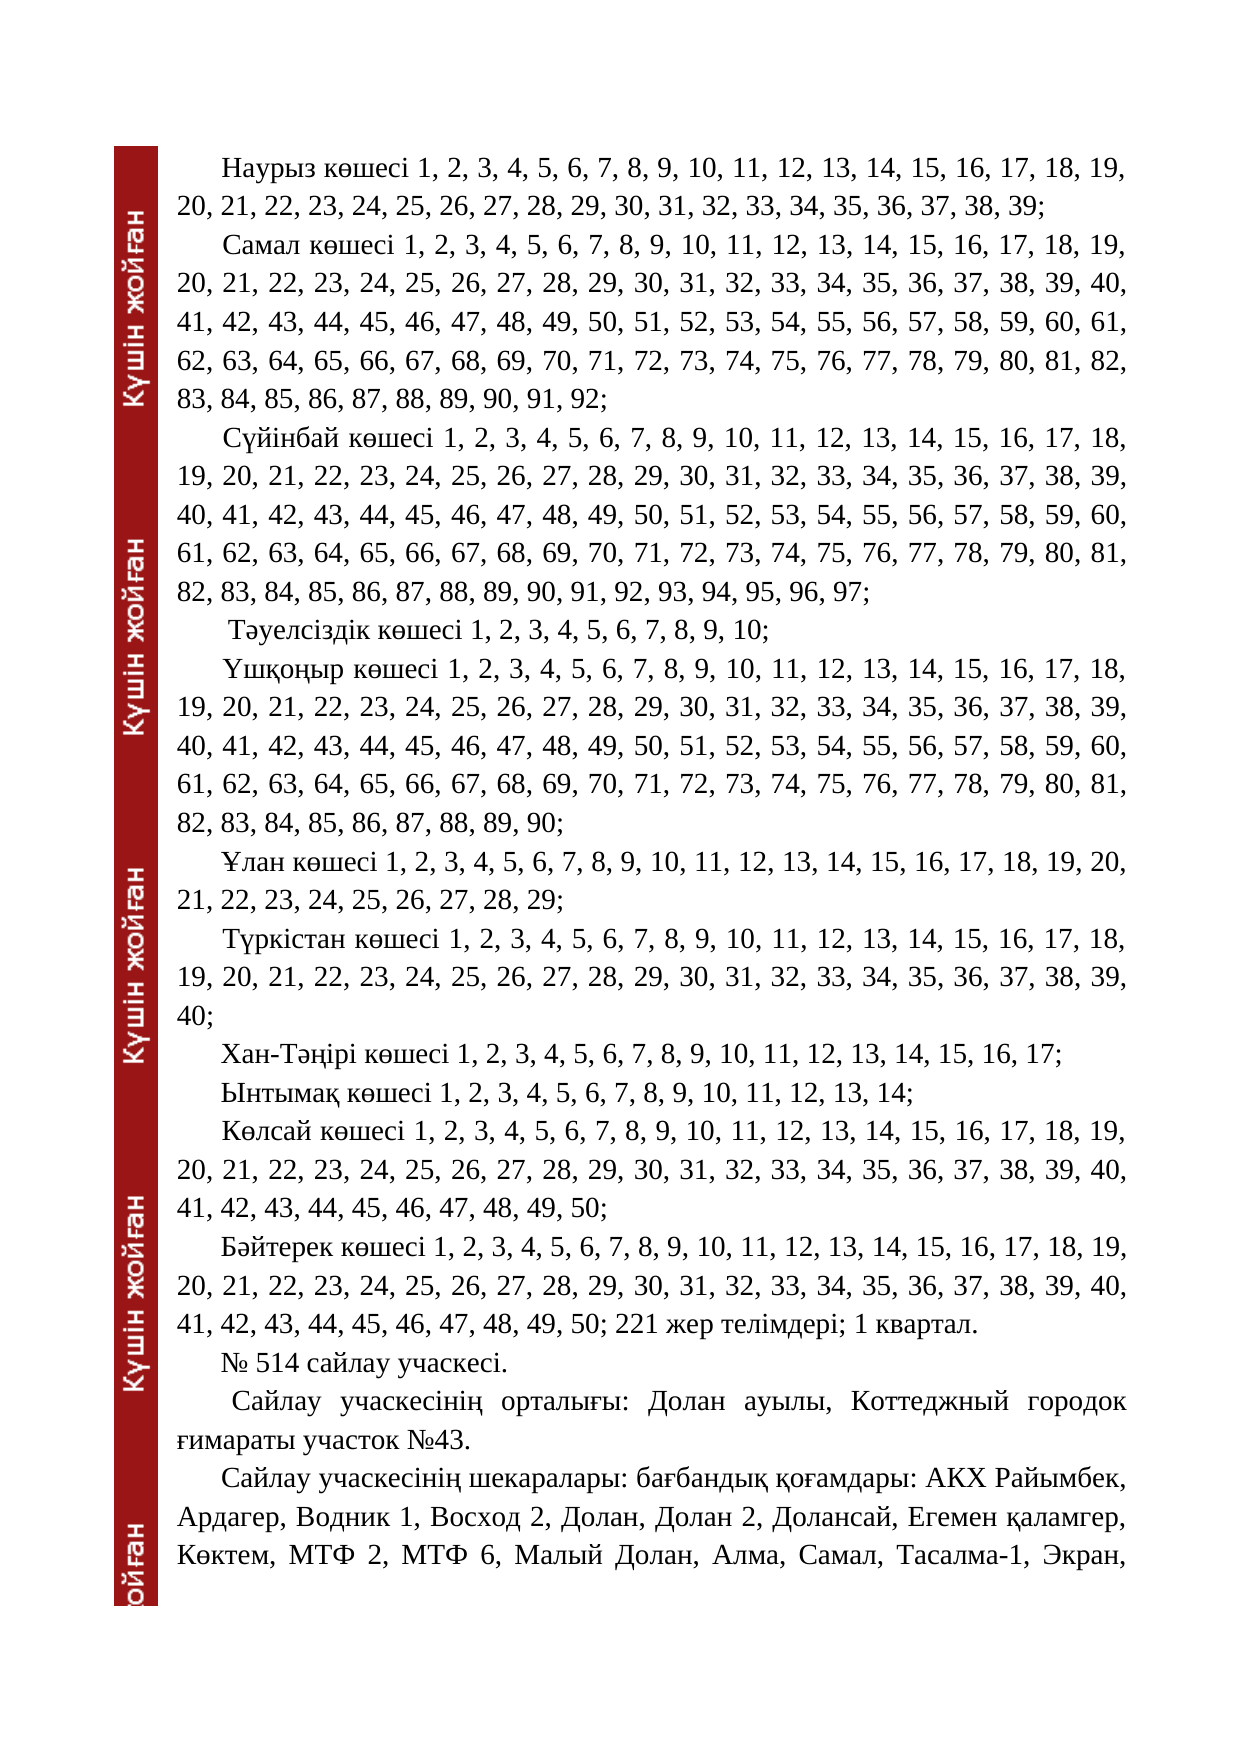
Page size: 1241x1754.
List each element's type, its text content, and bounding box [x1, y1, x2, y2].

picture [114, 1571, 158, 1606]
picture [114, 1340, 158, 1345]
text Сүйінбай көшесі 1, 2, 3, 4, 5, 6, 7, 8, 9, 10, 11, 12, 13, 14, 15, 16, 17, 18, 19, 20, 21, 22, 23, 24, 25, 26, 27, 28, 29, 30, 31, 32, 33, 34, 35, 36, 37, 38, 39, 40, 41, 42, 43, 44, 45, 46, 47, 48, 49, 50, 51, 52, 53, 54, 55, 56, 57, 58, 59, 60, 61, 62, 63, 64, 65, 66, 67, 68, 69, 70, 71, 72, 73, 74, 75, 76, 77, 78, 79, 80, 81, 82, 83, 84, 85, 86, 87, 88, 89, 90, 91, 92, 93, 94, 95, 96, 97; [112, 420, 1128, 607]
text Хан-Тәңірі көшесі 1, 2, 3, 4, 5, 6, 7, 8, 9, 10, 11, 12, 13, 14, 15, 16, 17; [112, 1036, 1128, 1070]
text Ұлан көшесі 1, 2, 3, 4, 5, 6, 7, 8, 9, 10, 11, 12, 13, 14, 15, 16, 17, 18, 19, 20, 21, 22, 23, 24, 25, 26, 27, 28, 29; [112, 844, 1128, 916]
picture [114, 607, 158, 612]
picture [114, 839, 158, 844]
text Үшқоңыр көшесі 1, 2, 3, 4, 5, 6, 7, 8, 9, 10, 11, 12, 13, 14, 15, 16, 17, 18, 19, 20, 21, 22, 23, 24, 25, 26, 27, 28, 29, 30, 31, 32, 33, 34, 35, 36, 37, 38, 39, 40, 41, 42, 43, 44, 45, 46, 47, 48, 49, 50, 51, 52, 53, 54, 55, 56, 57, 58, 59, 60, 61, 62, 63, 64, 65, 66, 67, 68, 69, 70, 71, 72, 73, 74, 75, 76, 77, 78, 79, 80, 81, 82, 83, 84, 85, 86, 87, 88, 89, 90; [112, 651, 1128, 839]
picture [114, 1108, 158, 1113]
picture [114, 1031, 158, 1036]
picture [114, 222, 158, 227]
text Бәйтерек көшесі 1, 2, 3, 4, 5, 6, 7, 8, 9, 10, 11, 12, 13, 14, 15, 16, 17, 18, 19, 20, 21, 22, 23, 24, 25, 26, 27, 28, 29, 30, 31, 32, 33, 34, 35, 36, 37, 38, 39, 40, 41, 42, 43, 44, 45, 46, 47, 48, 49, 50; 221 жер телімдері; 1 квартал. [112, 1229, 1128, 1340]
text Сайлау учаскесінің орталығы: Долан ауылы, Коттеджный городок ғимараты участок №43. [112, 1383, 1128, 1455]
text Ынтымақ көшесі 1, 2, 3, 4, 5, 6, 7, 8, 9, 10, 11, 12, 13, 14; [112, 1075, 1128, 1108]
text № 514 сайлау учаскесі. [112, 1345, 1128, 1378]
text Түркістан көшесі 1, 2, 3, 4, 5, 6, 7, 8, 9, 10, 11, 12, 13, 14, 15, 16, 17, 18, 19, 20, 21, 22, 23, 24, 25, 26, 27, 28, 29, 30, 31, 32, 33, 34, 35, 36, 37, 38, 39, 40; [112, 921, 1128, 1031]
picture [114, 146, 158, 150]
text Самал көшесі 1, 2, 3, 4, 5, 6, 7, 8, 9, 10, 11, 12, 13, 14, 15, 16, 17, 18, 19, 20, 21, 22, 23, 24, 25, 26, 27, 28, 29, 30, 31, 32, 33, 34, 35, 36, 37, 38, 39, 40, 41, 42, 43, 44, 45, 46, 47, 48, 49, 50, 51, 52, 53, 54, 55, 56, 57, 58, 59, 60, 61, 62, 63, 64, 65, 66, 67, 68, 69, 70, 71, 72, 73, 74, 75, 76, 77, 78, 79, 80, 81, 82, 83, 84, 85, 86, 87, 88, 89, 90, 91, 92; [112, 227, 1128, 415]
text Тәуелсіздік көшесі 1, 2, 3, 4, 5, 6, 7, 8, 9, 10; [112, 612, 1128, 646]
text Көлсай көшесі 1, 2, 3, 4, 5, 6, 7, 8, 9, 10, 11, 12, 13, 14, 15, 16, 17, 18, 19, 20, 21, 22, 23, 24, 25, 26, 27, 28, 29, 30, 31, 32, 33, 34, 35, 36, 37, 38, 39, 40, 41, 42, 43, 44, 45, 46, 47, 48, 49, 50; [112, 1113, 1128, 1224]
picture [114, 1224, 158, 1229]
picture [114, 415, 158, 420]
picture [114, 1455, 158, 1460]
picture [114, 1378, 158, 1383]
picture [114, 646, 158, 651]
picture [114, 1070, 158, 1075]
text Наурыз көшесі 1, 2, 3, 4, 5, 6, 7, 8, 9, 10, 11, 12, 13, 14, 15, 16, 17, 18, 19, 20, 21, 22, 23, 24, 25, 26, 27, 28, 29, 30, 31, 32, 33, 34, 35, 36, 37, 38, 39; [112, 150, 1128, 222]
picture [114, 916, 158, 921]
